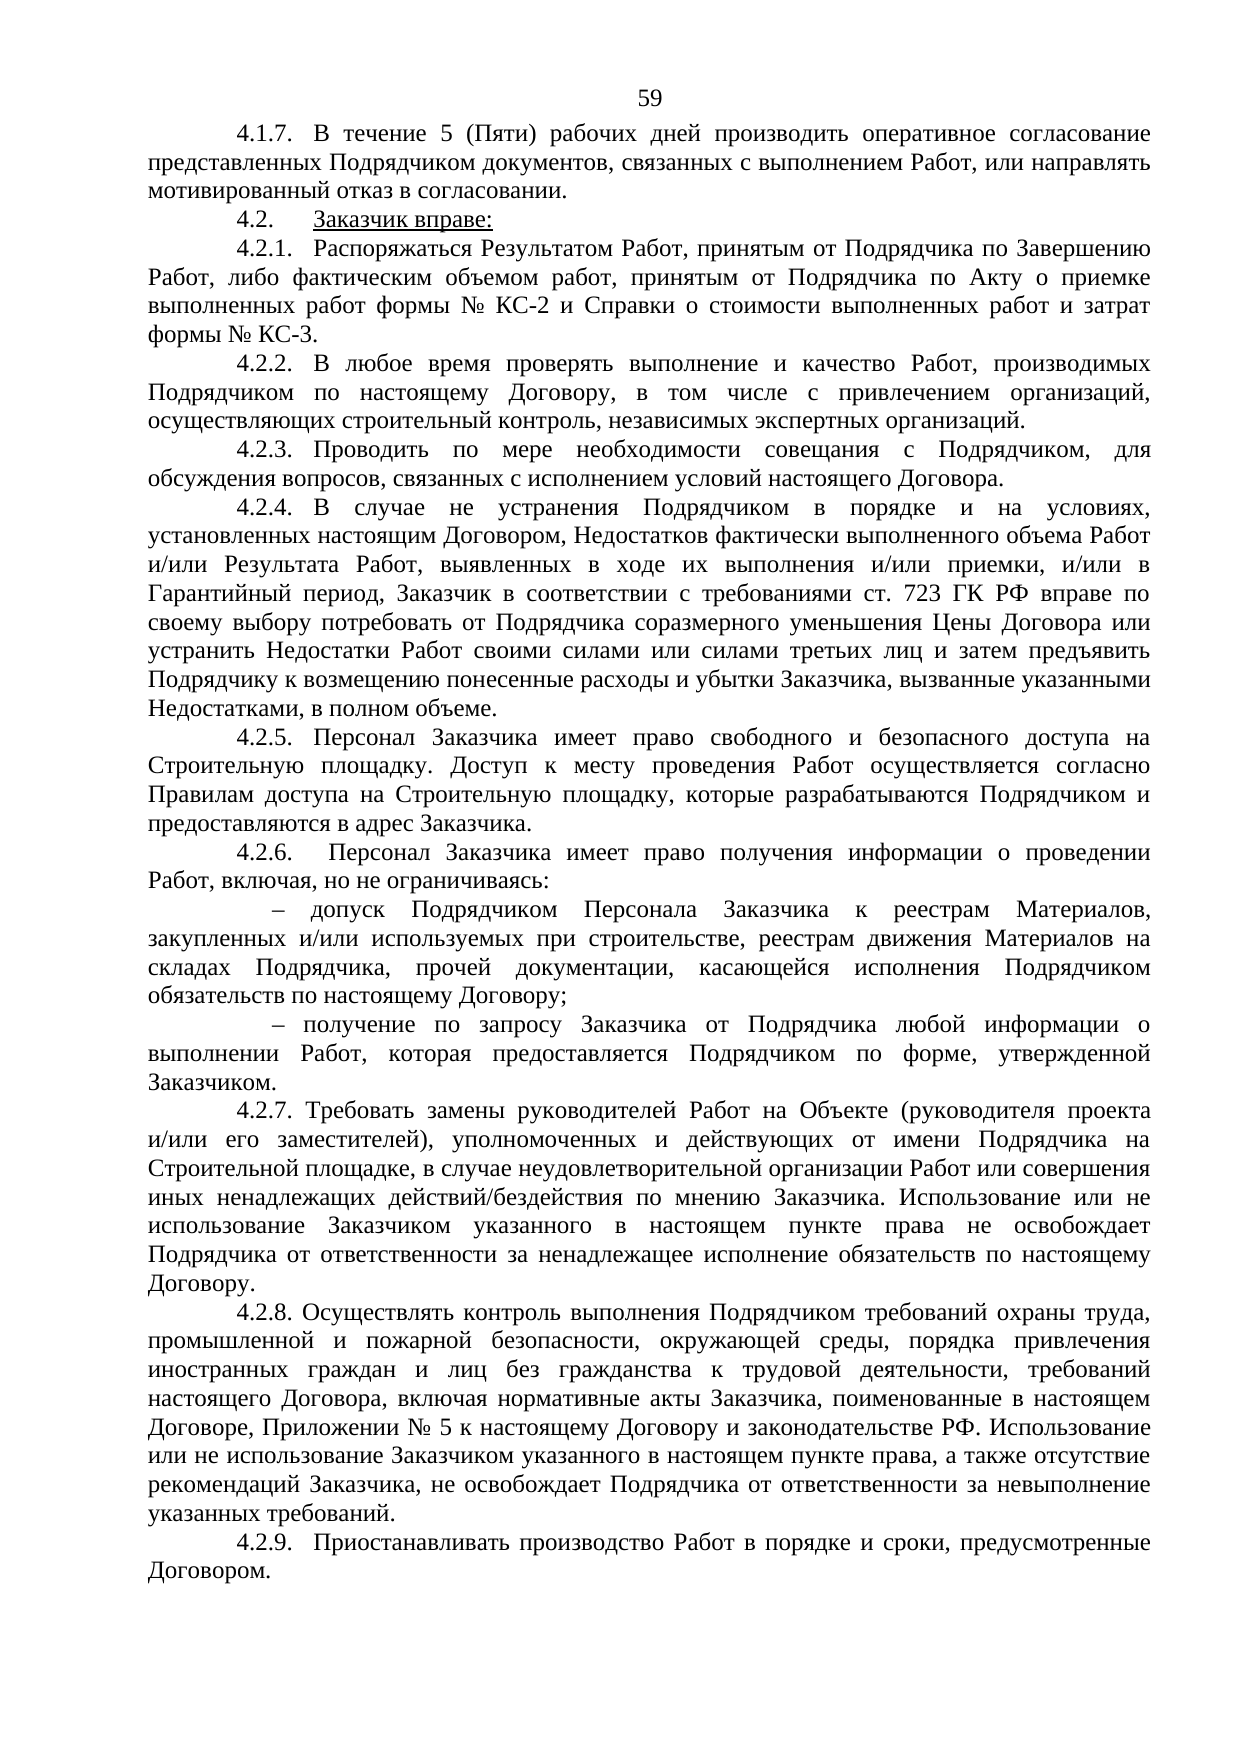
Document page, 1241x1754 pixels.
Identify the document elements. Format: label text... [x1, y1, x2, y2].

text 4.2. Заказчик вправе: [148, 204, 1152, 233]
text 4.2.5. Персонал Заказчика имеет право свободного и безопасного доступа на Строительную площадку. Доступ к месту проведения Работ осуществляется согласно Правилам доступа на Строительную площадку, которые разрабатываются Подрядчиком и предоставляются в адрес Заказчика. [148, 722, 1152, 837]
text 4.2.4. В случае не устранения Подрядчиком в порядке и на условиях, установленных настоящим Договором, Недостатков фактически выполненного объема Работ и/или Результата Работ, выявленных в ходе их выполнения и/или приемки, и/или в Гарантийный период, Заказчик в соответствии с требованиями ст. 723 ГК РФ вправе по своему выбору потребовать от Подрядчика соразмерного уменьшения Цены Договора или устранить Недостатки Работ своими силами или силами третьих лиц и затем предъявить Подрядчику к возмещению понесенные расходы и убытки Заказчика, вызванные указанными Недостатками, в полном объеме. [148, 492, 1152, 722]
text – получение по запросу Заказчика от Подрядчика любой информации о выполнении Работ, которая предоставляется Подрядчиком по форме, утвержденной Заказчиком. [148, 1009, 1152, 1096]
text 4.2.7. Требовать замены руководителей Работ на Объекте (руководителя проекта и/или его заместителей), уполномоченных и действующих от имени Подрядчика на Строительной площадке, в случае неудовлетворительной организации Работ или совершения иных ненадлежащих действий/бездействия по мнению Заказчика. Использование или не использование Заказчиком указанного в настоящем пункте права не освобождает Подрядчика от ответственности за ненадлежащее исполнение обязательств по настоящему Договору. [148, 1096, 1152, 1297]
text 4.2.2. В любое время проверять выполнение и качество Работ, производимых Подрядчиком по настоящему Договору, в том числе с привлечением организаций, осуществляющих строительный контроль, независимых экспертных организаций. [148, 348, 1152, 434]
text 4.2.8. Осуществлять контроль выполнения Подрядчиком требований охраны труда, промышленной и пожарной безопасности, окружающей среды, порядка привлечения иностранных граждан и лиц без гражданства к трудовой деятельности, требований настоящего Договора, включая нормативные акты Заказчика, поименованные в настоящем Договоре, Приложении № 5 к настоящему Договору и законодательстве РФ. Использование или не использование Заказчиком указанного в настоящем пункте права, а также отсутствие рекомендаций Заказчика, не освобождает Подрядчика от ответственности за невыполнение указанных требований. [148, 1297, 1152, 1527]
text 4.2.3. Проводить по мере необходимости совещания с Подрядчиком, для обсуждения вопросов, связанных с исполнением условий настоящего Договора. [148, 434, 1152, 492]
text 4.1.7. В течение 5 (Пяти) рабочих дней производить оперативное согласование представленных Подрядчиком документов, связанных с выполнением Работ, или направлять мотивированный отказ в согласовании. [148, 118, 1152, 204]
text 4.2.1. Распоряжаться Результатом Работ, принятым от Подрядчика по Завершению Работ, либо фактическим объемом работ, принятым от Подрядчика по Акту о приемке выполненных работ формы № КС-2 и Справки о стоимости выполненных работ и затрат формы № КС-3. [148, 233, 1152, 348]
text 4.2.9. Приостанавливать производство Работ в порядке и сроки, предусмотренные Договором. [148, 1527, 1152, 1584]
text 4.2.6. Персонал Заказчика имеет право получения информации о проведении Работ, включая, но не ограничиваясь: [148, 837, 1152, 894]
text – допуск Подрядчиком Персонала Заказчика к реестрам Материалов, закупленных и/или используемых при строительстве, реестрам движения Материалов на складах Подрядчика, прочей документации, касающейся исполнения Подрядчиком обязательств по настоящему Договору; [148, 894, 1152, 1009]
